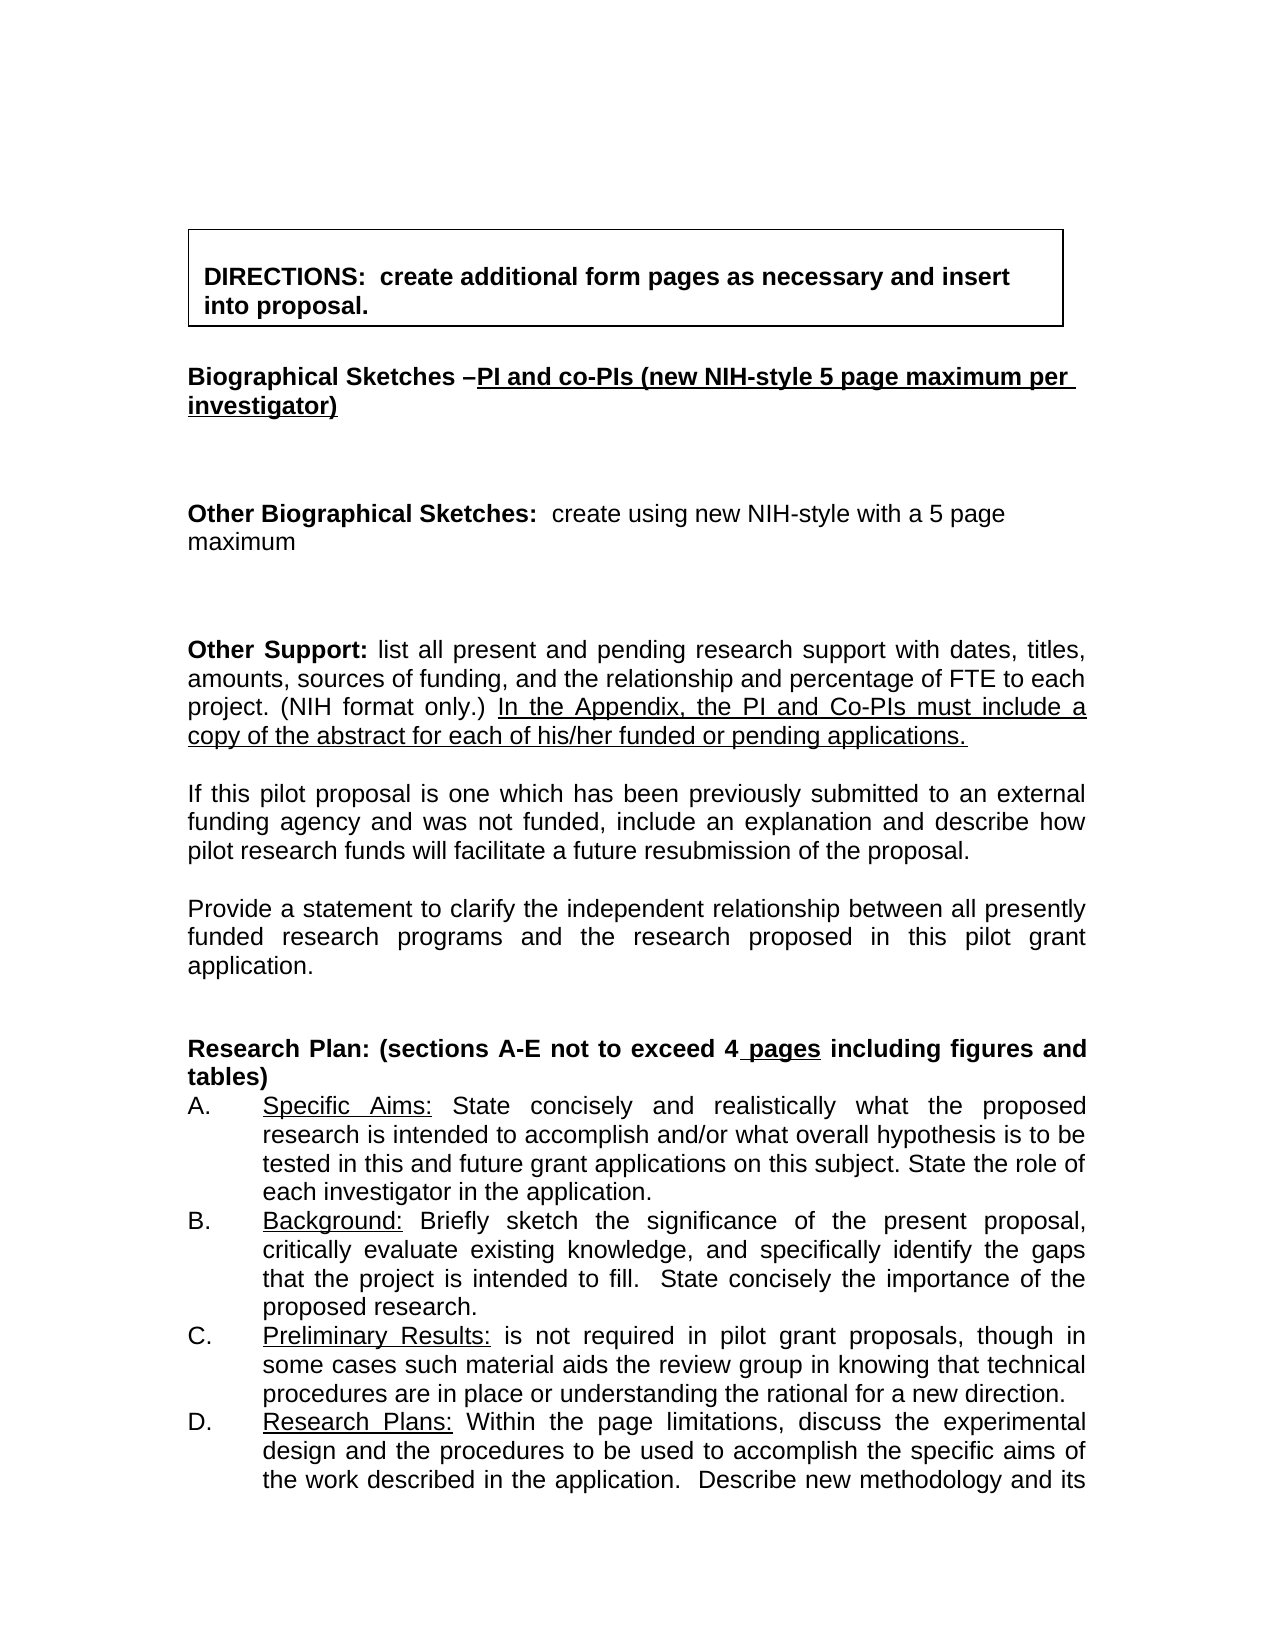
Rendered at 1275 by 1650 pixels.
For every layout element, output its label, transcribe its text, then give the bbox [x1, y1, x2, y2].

list Specific Aims: State concisely and realistically what the proposed research is intended to accomplish and/or what overall hypothesis is to be tested in this and future grant applications on this subject. State the role of each investigator in the application. [187, 1091, 1087, 1206]
text Research Plan: (sections A-E not to exceed 4 pages including figures and tables) [187, 1034, 1087, 1091]
text If this pilot proposal is one which has been previously submitted to an external funding agency and was not funded, include an explanation and describe how pilot research funds will facilitate a future resubmission of the proposal. [187, 779, 1087, 865]
list Preliminary Results: is not required in pilot grant proposals, though in some cases such material aids the review group in knowing that technical procedures are in place or understanding the rational for a new direction. [187, 1321, 1087, 1407]
text Other Support: list all present and pending research support with dates, titles, amounts, sources of funding, and the relationship and percentage of FTE to each project. (NIH format only.) In the Appendix, the PI and Co-PIs must include a copy of the abstract for each of his/her funded or pending applications. [187, 635, 1087, 750]
text Other Biographical Sketches: create using new NIH-style with a 5 page maximum [187, 499, 1087, 556]
list Background: Briefly sketch the significance of the present proposal, critically evaluate existing knowledge, and specifically identify the gaps that the project is intended to fill. State concisely the importance of the proposed research. [187, 1206, 1087, 1321]
text Provide a statement to clarify the independent relationship between all presently funded research programs and the research proposed in this pilot grant application. [187, 894, 1087, 980]
subtitle Biographical Sketches –PI and co-PIs (new NIH-style 5 page maximum per investigator) [187, 229, 1087, 420]
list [187, 1407, 1087, 1494]
